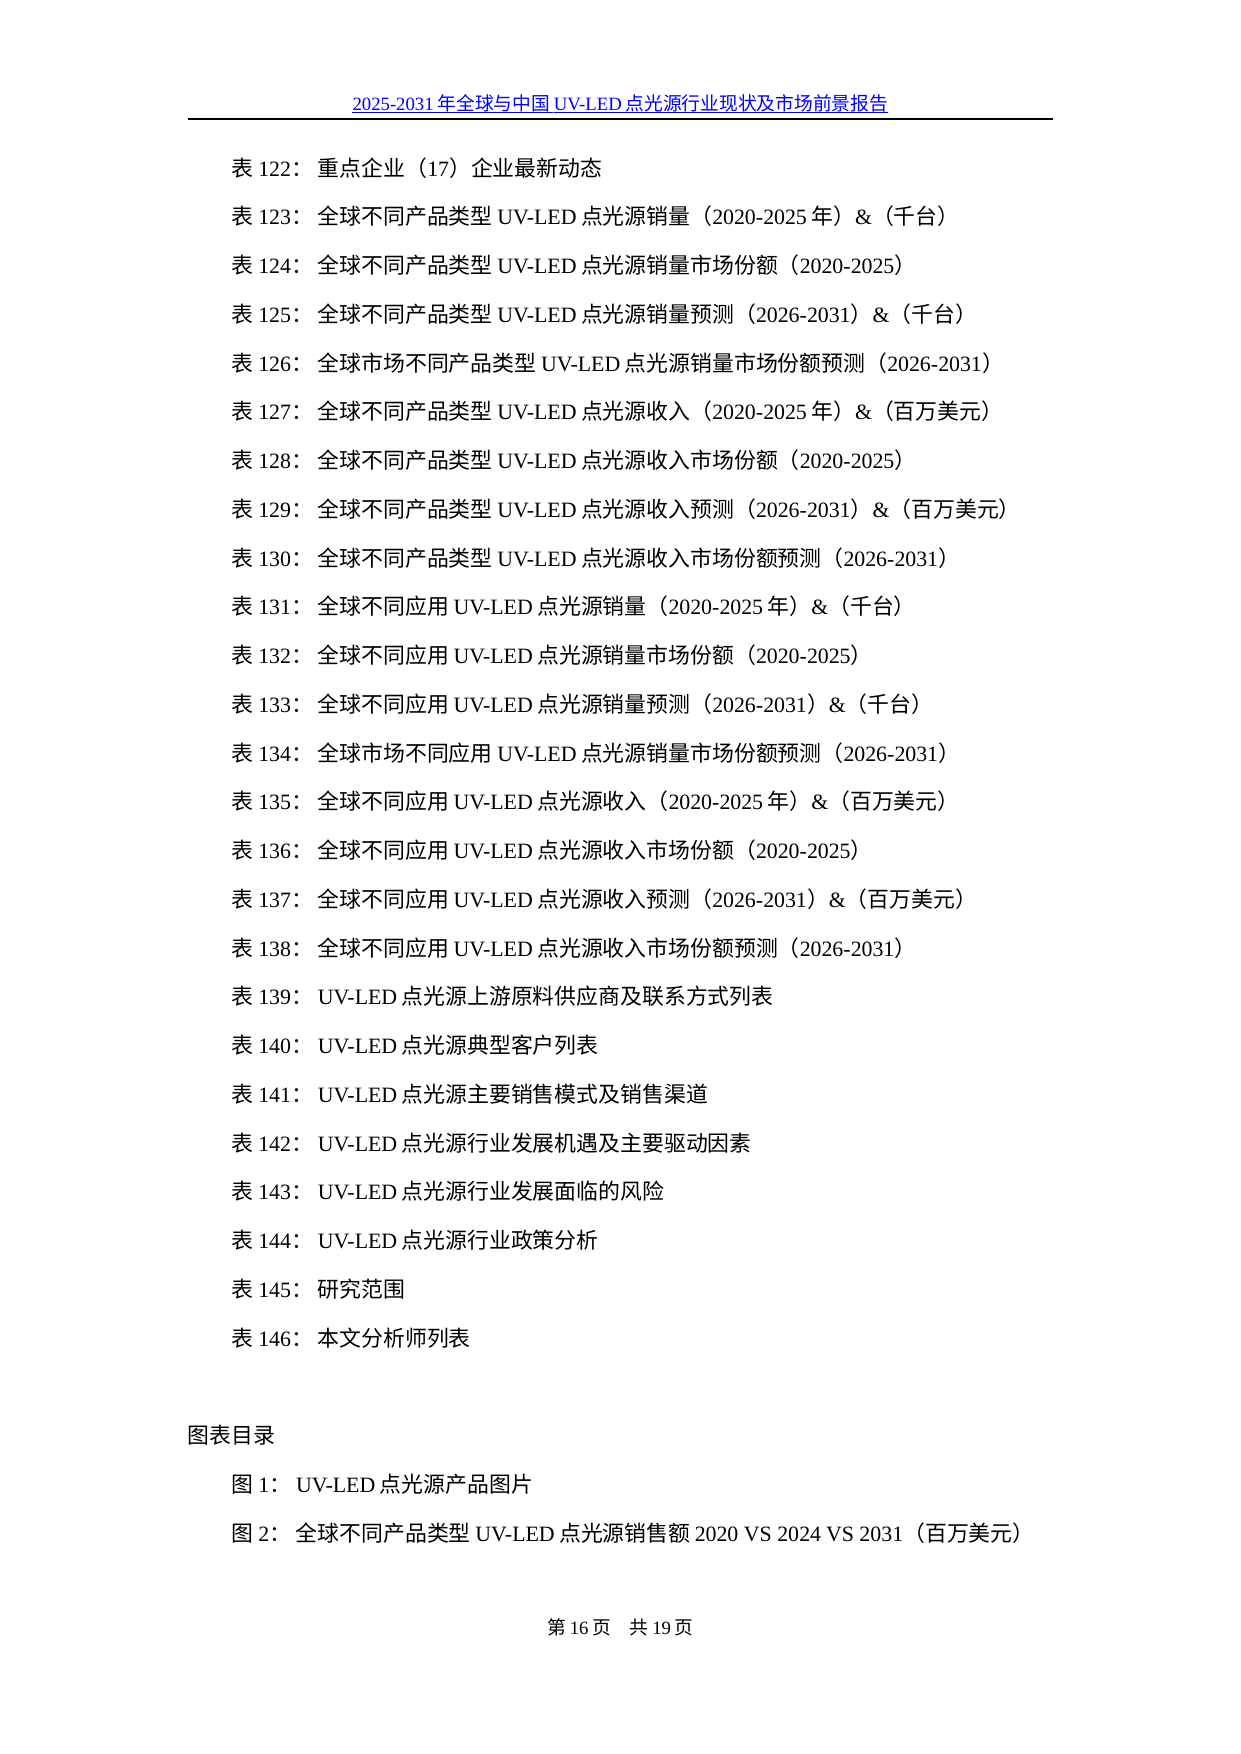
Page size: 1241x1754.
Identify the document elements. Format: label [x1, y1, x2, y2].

text [187, 150, 1053, 1548]
